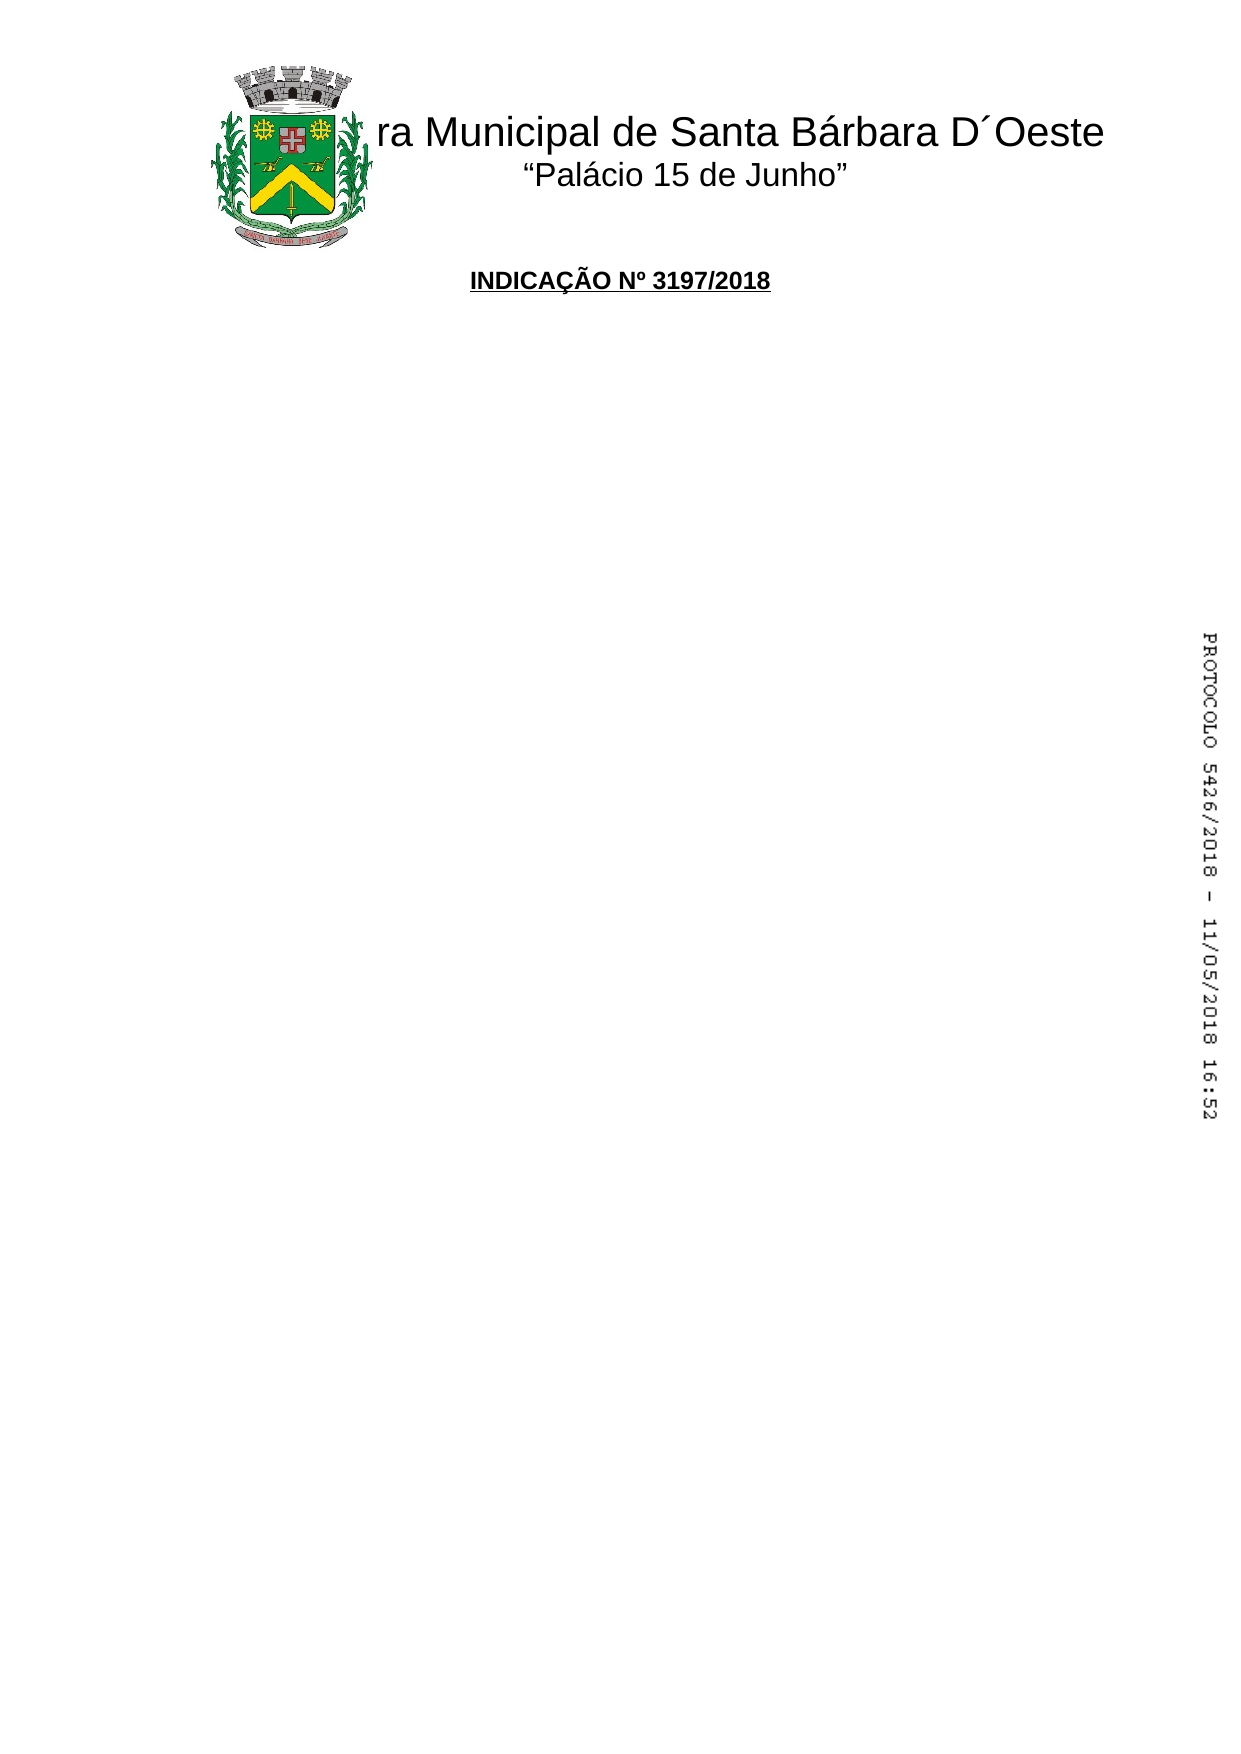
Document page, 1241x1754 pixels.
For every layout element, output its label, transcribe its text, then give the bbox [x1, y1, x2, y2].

title INDICAÇÃO Nº 3197/2018 [177, 266, 1063, 294]
picture [1177, 629, 1241, 1125]
picture [211, 66, 380, 255]
